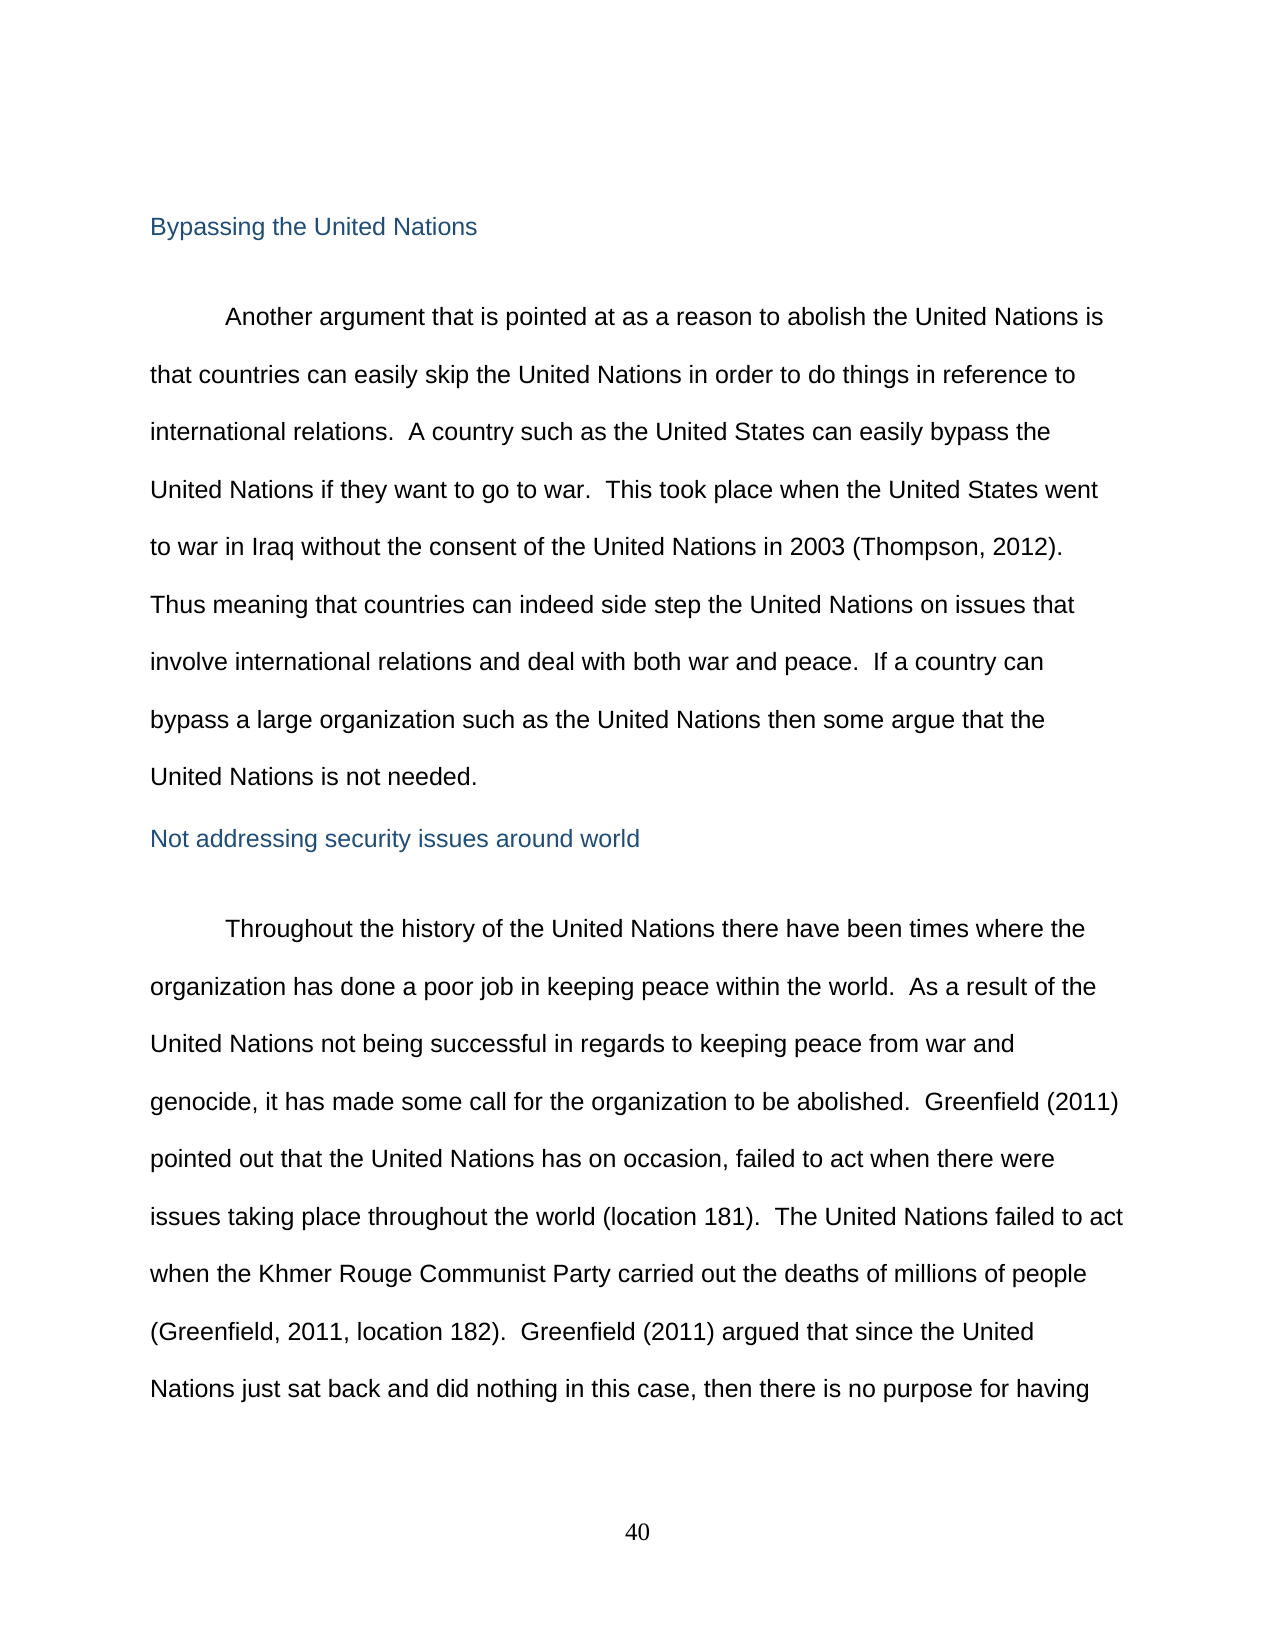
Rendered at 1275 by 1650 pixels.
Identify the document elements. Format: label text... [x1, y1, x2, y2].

subtitle Bypassing the United Nations [150, 212, 1125, 240]
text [150, 914, 1125, 1403]
text Another argument that is pointed at as a reason to abolish the United Nations is that countries can easily skip the United Nations in order to do things in reference to international relations. A country such as the United States can easily bypass the United Nations if they want to go to war. This took place when the United States went to war in Iraq without the consent of the United Nations in 2003 (Thompson, 2012). Thus meaning that countries can indeed side step the United Nations on issues that involve international relations and deal with both war and peace. If a country can bypass a large organization such as the United Nations then some argue that the United Nations is not needed. [150, 302, 1125, 791]
subtitle Not addressing security issues around world [150, 824, 1125, 853]
